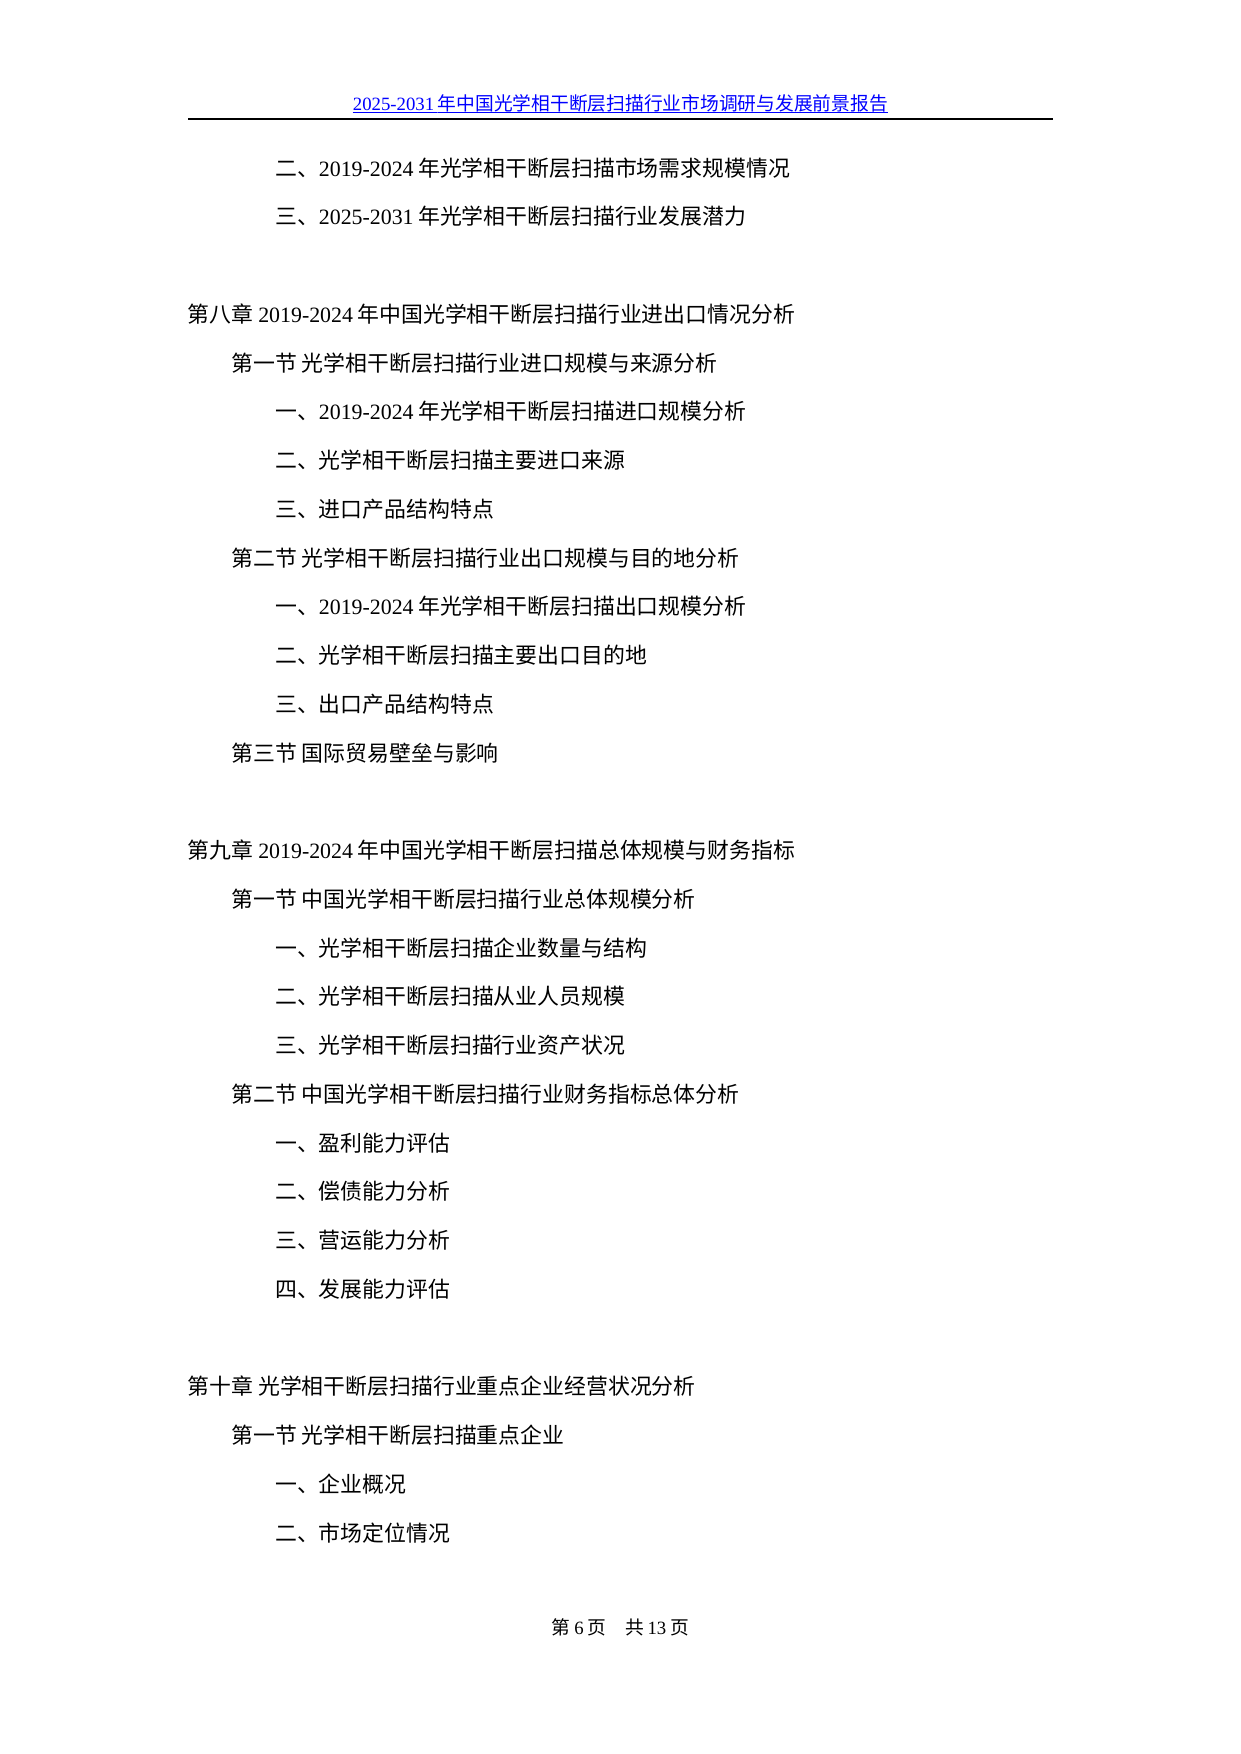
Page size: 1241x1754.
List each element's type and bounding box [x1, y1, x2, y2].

text [187, 150, 1053, 1548]
